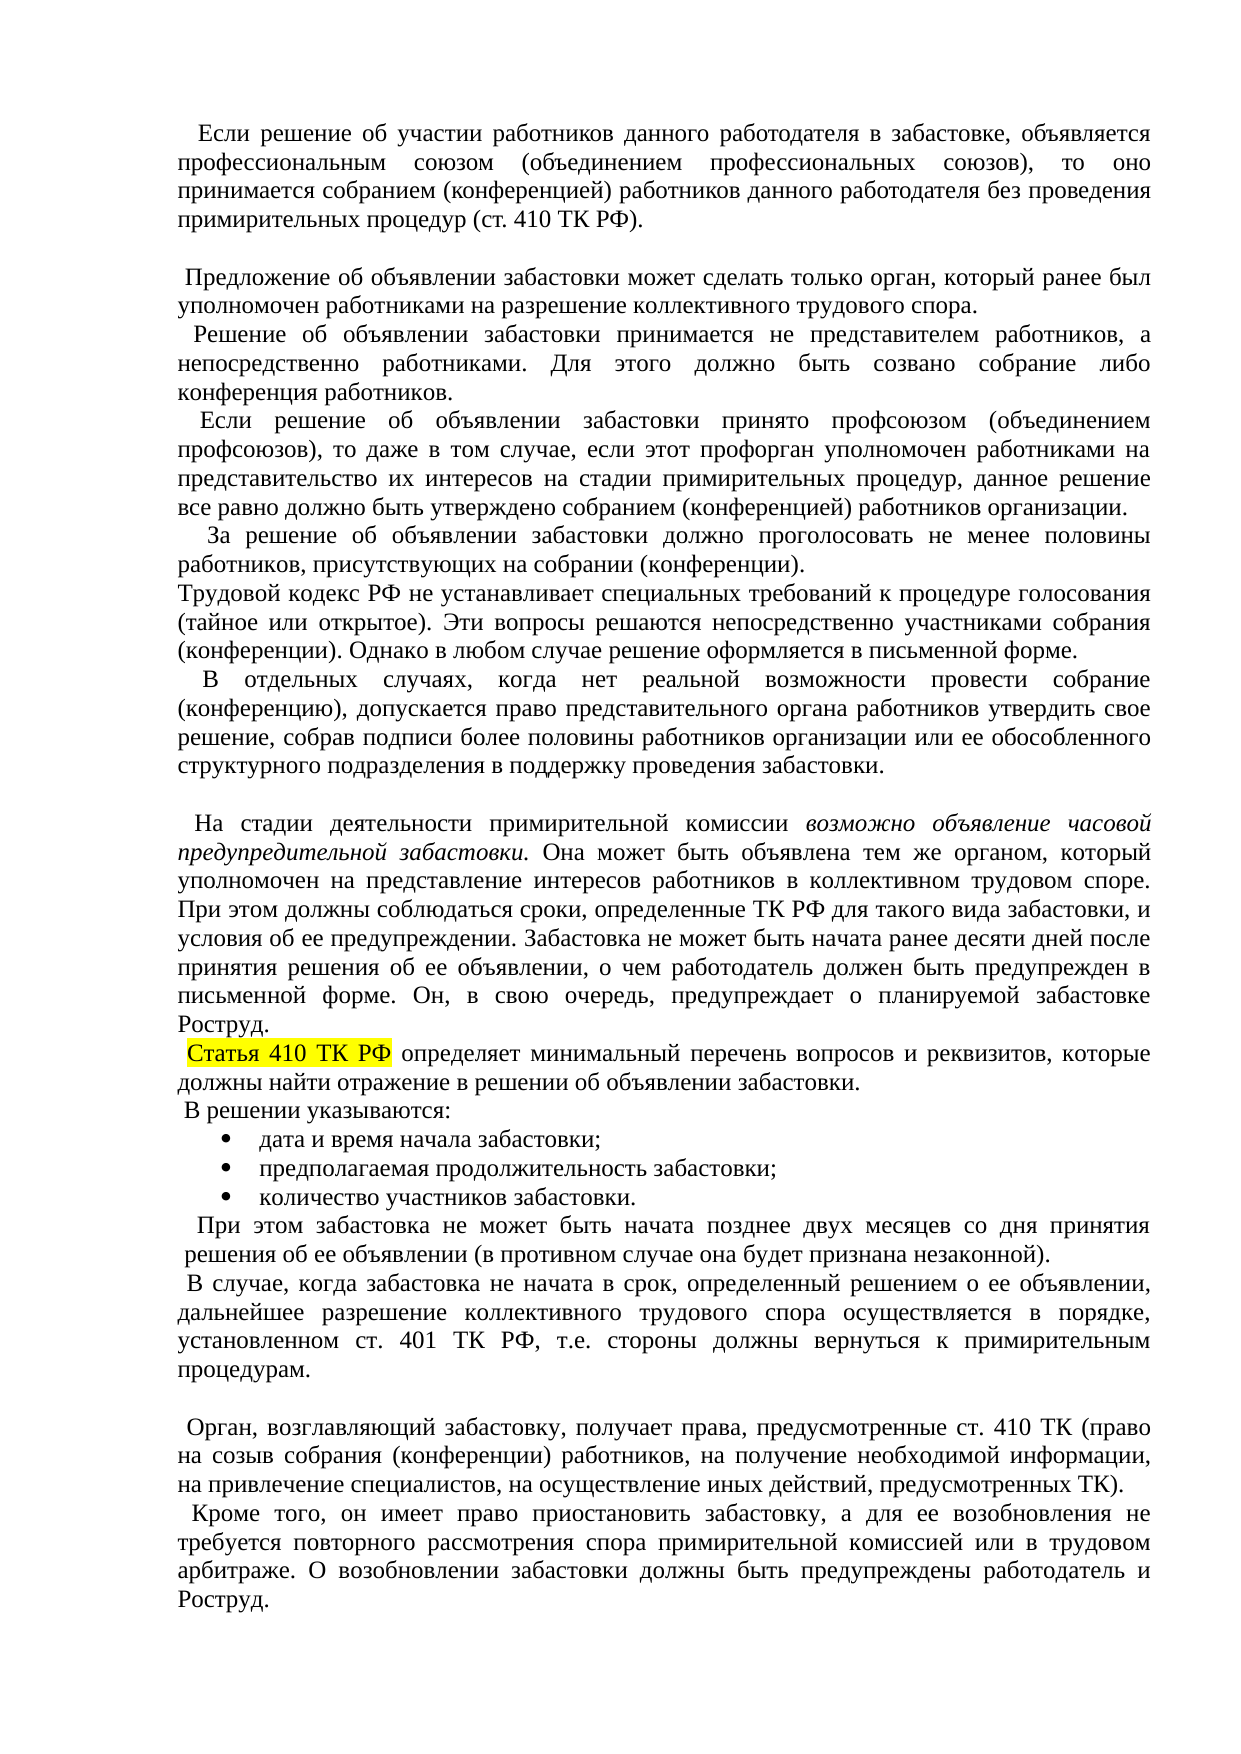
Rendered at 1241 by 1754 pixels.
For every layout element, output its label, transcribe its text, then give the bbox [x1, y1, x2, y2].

subtitle Если решение об участии работников данного работодателя в забастовке, объявляется профессиональным союзом (объединением профессиональных союзов), то оно принимается собранием (конференцией) работников данного работодателя без проведения примирительных процедур (ст. 410 ТК РФ). [177, 118, 1152, 233]
list количество участников забастовки. [222, 1182, 1152, 1211]
text За решение об объявлении забастовки должно проголосовать не менее половины работников, присутствующих на собрании (конференции). [177, 521, 1152, 578]
text В отдельных случаях, когда нет реальной возможности провести собрание (конференцию), допускается право представительного органа работников утвердить свое решение, собрав подписи более половины работников организации или ее обособленного структурного подразделения в поддержку проведения забастовки. [177, 664, 1152, 779]
text Орган, возглавляющий забастовку, получает права, предусмотренные ст. 410 ТК (право на созыв собрания (конференции) работников, на получение необходимой информации, на привлечение специалистов, на осуществление иных действий, предусмотренных ТК). [177, 1412, 1152, 1498]
text В решении указываются: [177, 1096, 1152, 1124]
text Трудовой кодекс РФ не устанавливает специальных требований к процедуре голосования (тайное или открытое). Эти вопросы решаются непосредственно участниками собрания (конференции). Однако в любом случае решение оформляется в письменной форме. [177, 578, 1152, 664]
text Предложение об объявлении забастовки может сделать только орган, который ранее был уполномочен работниками на разрешение коллективного трудового спора. [177, 262, 1152, 319]
text При этом забастовка не может быть начата позднее двух месяцев со дня принятия решения об ее объявлении (в противном случае она будет признана незаконной). [184, 1211, 1152, 1268]
text В случае, когда забастовка не начата в срок, определенный решением о ее объявлении, дальнейшее разрешение коллективного трудового спора осуществляется в порядке, установленном ст. 401 ТК РФ, т.е. стороны должны вернуться к примирительным процедурам. [177, 1268, 1152, 1383]
text Статья 410 ТК РФ определяет минимальный перечень вопросов и реквизитов, которые должны найти отражение в решении об объявлении забастовки. [177, 1038, 1152, 1096]
text Если решение об объявлении забастовки принято профсоюзом (объединением профсоюзов), то даже в том случае, если этот профорган уполномочен работниками на представительство их интересов на стадии примирительных процедур, данное решение все равно должно быть утверждено собранием (конференцией) работников организации. [177, 406, 1152, 521]
text Решение об объявлении забастовки принимается не представителем работников, а непосредственно работниками. Для этого должно быть созвано собрание либо конференция работников. [177, 319, 1152, 406]
list дата и время начала забастовки; [222, 1124, 1152, 1153]
list предполагаемая продолжительность забастовки; [222, 1153, 1152, 1182]
text Кроме того, он имеет право приостановить забастовку, а для ее возобновления не требуется повторного рассмотрения спора примирительной комиссией или в трудовом арбитраже. О возобновлении забастовки должны быть предупреждены работодатель и Роструд. [177, 1498, 1152, 1613]
text На стадии деятельности примирительной комиссии возможно объявление часовой предупредительной забастовки. Она может быть объявлена тем же органом, который уполномочен на представление интересов работников в коллективном трудовом споре. При этом должны соблюдаться сроки, определенные ТК РФ для такого вида забастовки, и условия об ее предупреждении. Забастовка не может быть начата ранее десяти дней после принятия решения об ее объявлении, о чем работодатель должен быть предупрежден в письменной форме. Он, в свою очередь, предупреждает о планируемой забастовке Роструд. [177, 808, 1152, 1038]
